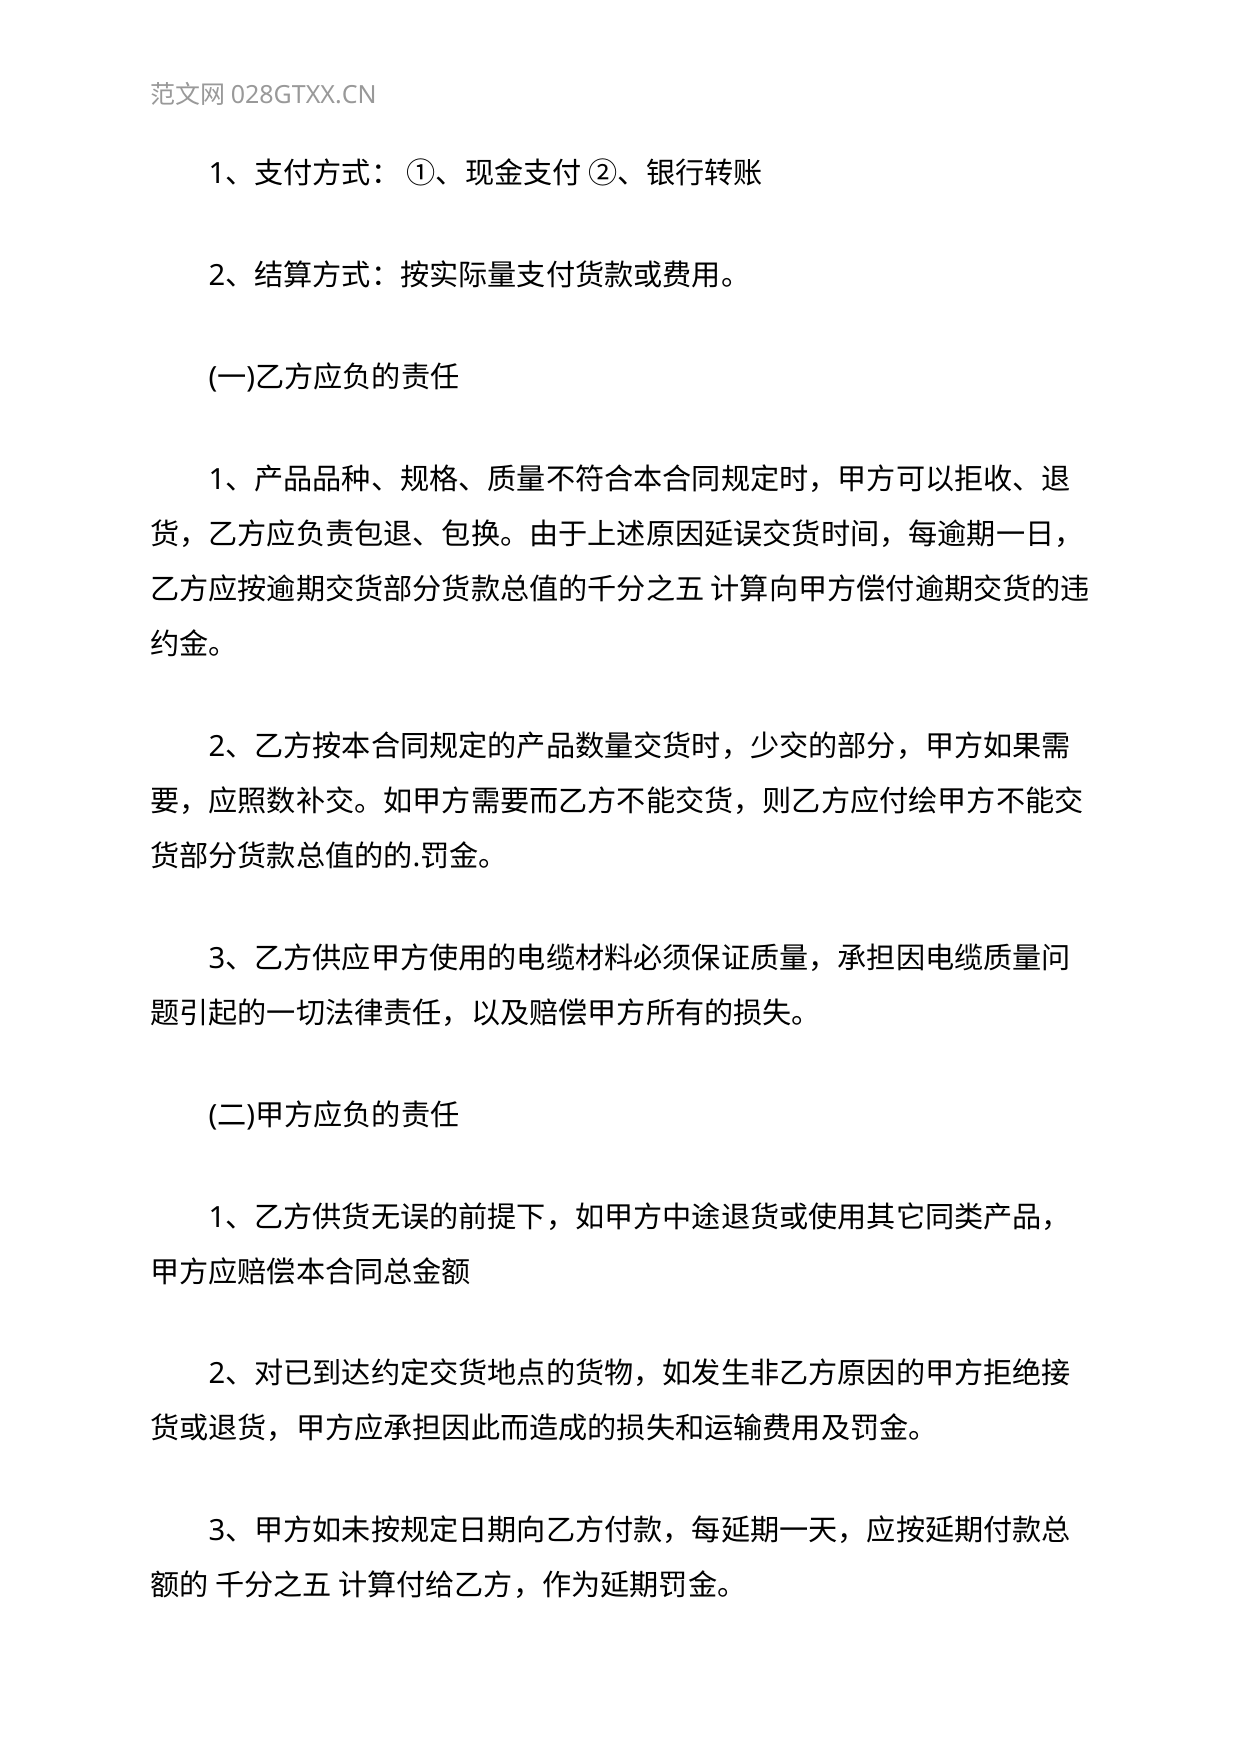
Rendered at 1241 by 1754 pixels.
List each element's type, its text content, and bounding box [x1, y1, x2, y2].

text 3、甲方如未按规定日期向乙方付款，每延期一天，应按延期付款总额的 千分之五 计算付给乙方，作为延期罚金。 [150, 1507, 1090, 1604]
text 3、乙方供应甲方使用的电缆材料必须保证质量，承担因电缆质量问题引起的一切法律责任，以及赔偿甲方所有的损失。 [150, 934, 1090, 1032]
text 2、结算方式：按实际量支付货款或费用。 [150, 252, 1090, 294]
text 1、乙方供货无误的前提下，如甲方中途退货或使用其它同类产品，甲方应赔偿本合同总金额 [150, 1193, 1090, 1290]
text (一)乙方应负的责任 [150, 354, 1090, 396]
text 2、乙方按本合同规定的产品数量交货时，少交的部分，甲方如果需要，应照数补交。如甲方需要而乙方不能交货，则乙方应付绘甲方不能交货部分货款总值的的.罚金。 [150, 722, 1090, 875]
text 2、对已到达约定交货地点的货物，如发生非乙方原因的甲方拒绝接货或退货，甲方应承担因此而造成的损失和运输费用及罚金。 [150, 1350, 1090, 1447]
text (二)甲方应负的责任 [150, 1091, 1090, 1133]
text 1、产品品种、规格、质量不符合本合同规定时，甲方可以拒收、退货，乙方应负责包退、包换。由于上述原因延误交货时间，每逾期一日，乙方应按逾期交货部分货款总值的千分之五 计算向甲方偿付逾期交货的违约金。 [150, 456, 1090, 663]
text 1、支付方式： ①、现金支付 ②、银行转账 [150, 150, 1090, 192]
